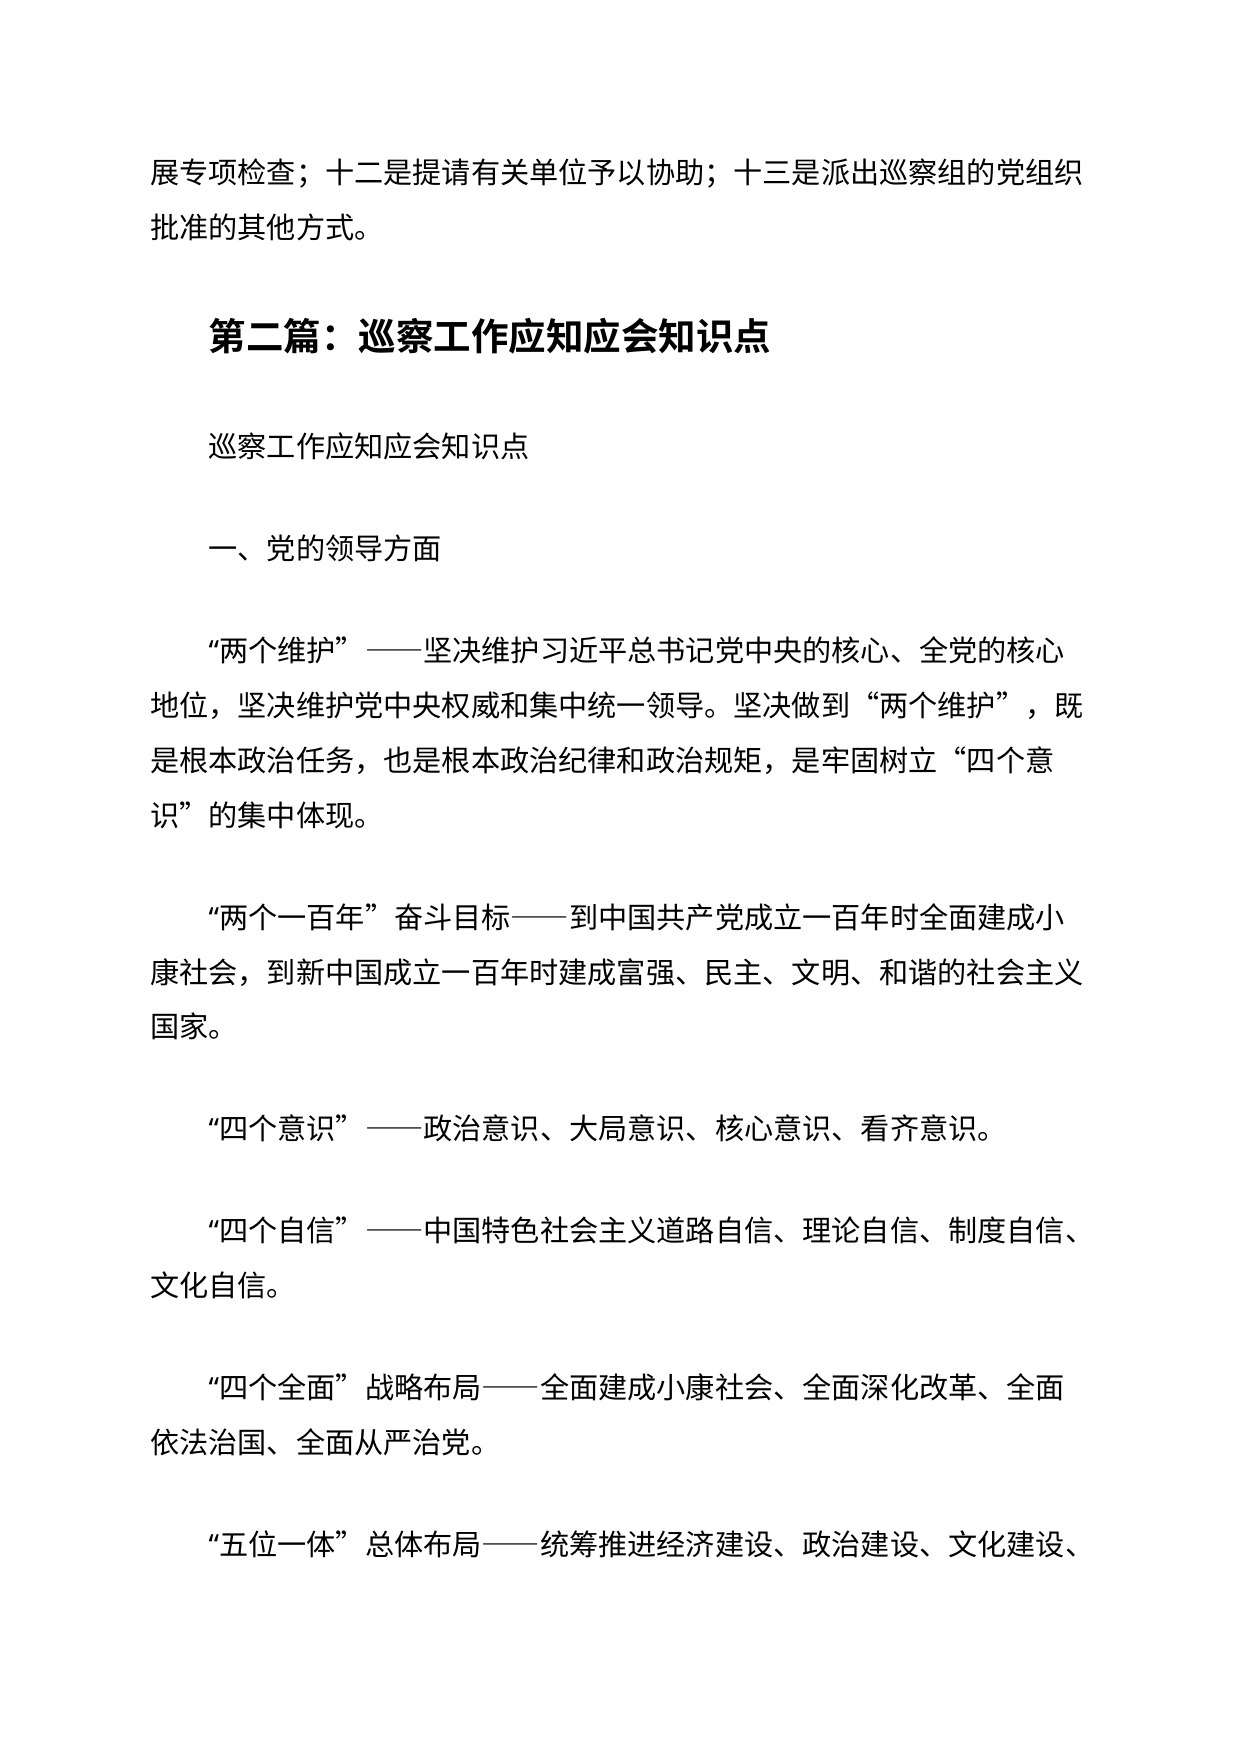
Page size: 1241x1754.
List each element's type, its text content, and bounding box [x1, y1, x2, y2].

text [150, 1521, 1090, 1564]
text “两个维护”——坚决维护习近平总书记党中央的核心、全党的核心地位，坚决维护党中央权威和集中统一领导。坚决做到“两个维护”，既是根本政治任务，也是根本政治纪律和政治规矩，是牢固树立“四个意识”的集中体现。 [150, 628, 1090, 835]
text “四个意识”——政治意识、大局意识、核心意识、看齐意识。 [150, 1106, 1090, 1148]
text “四个自信”——中国特色社会主义道路自信、理论自信、制度自信、文化自信。 [150, 1208, 1090, 1305]
text 一、党的领导方面 [150, 526, 1090, 568]
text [150, 150, 1090, 247]
text “四个全面”战略布局——全面建成小康社会、全面深化改革、全面依法治国、全面从严治党。 [150, 1364, 1090, 1462]
text 巡察工作应知应会知识点 [150, 424, 1090, 466]
text 第二篇：巡察工作应知应会知识点 [150, 307, 1090, 361]
text “两个一百年”奋斗目标——到中国共产党成立一百年时全面建成小康社会，到新中国成立一百年时建成富强、民主、文明、和谐的社会主义国家。 [150, 894, 1090, 1046]
